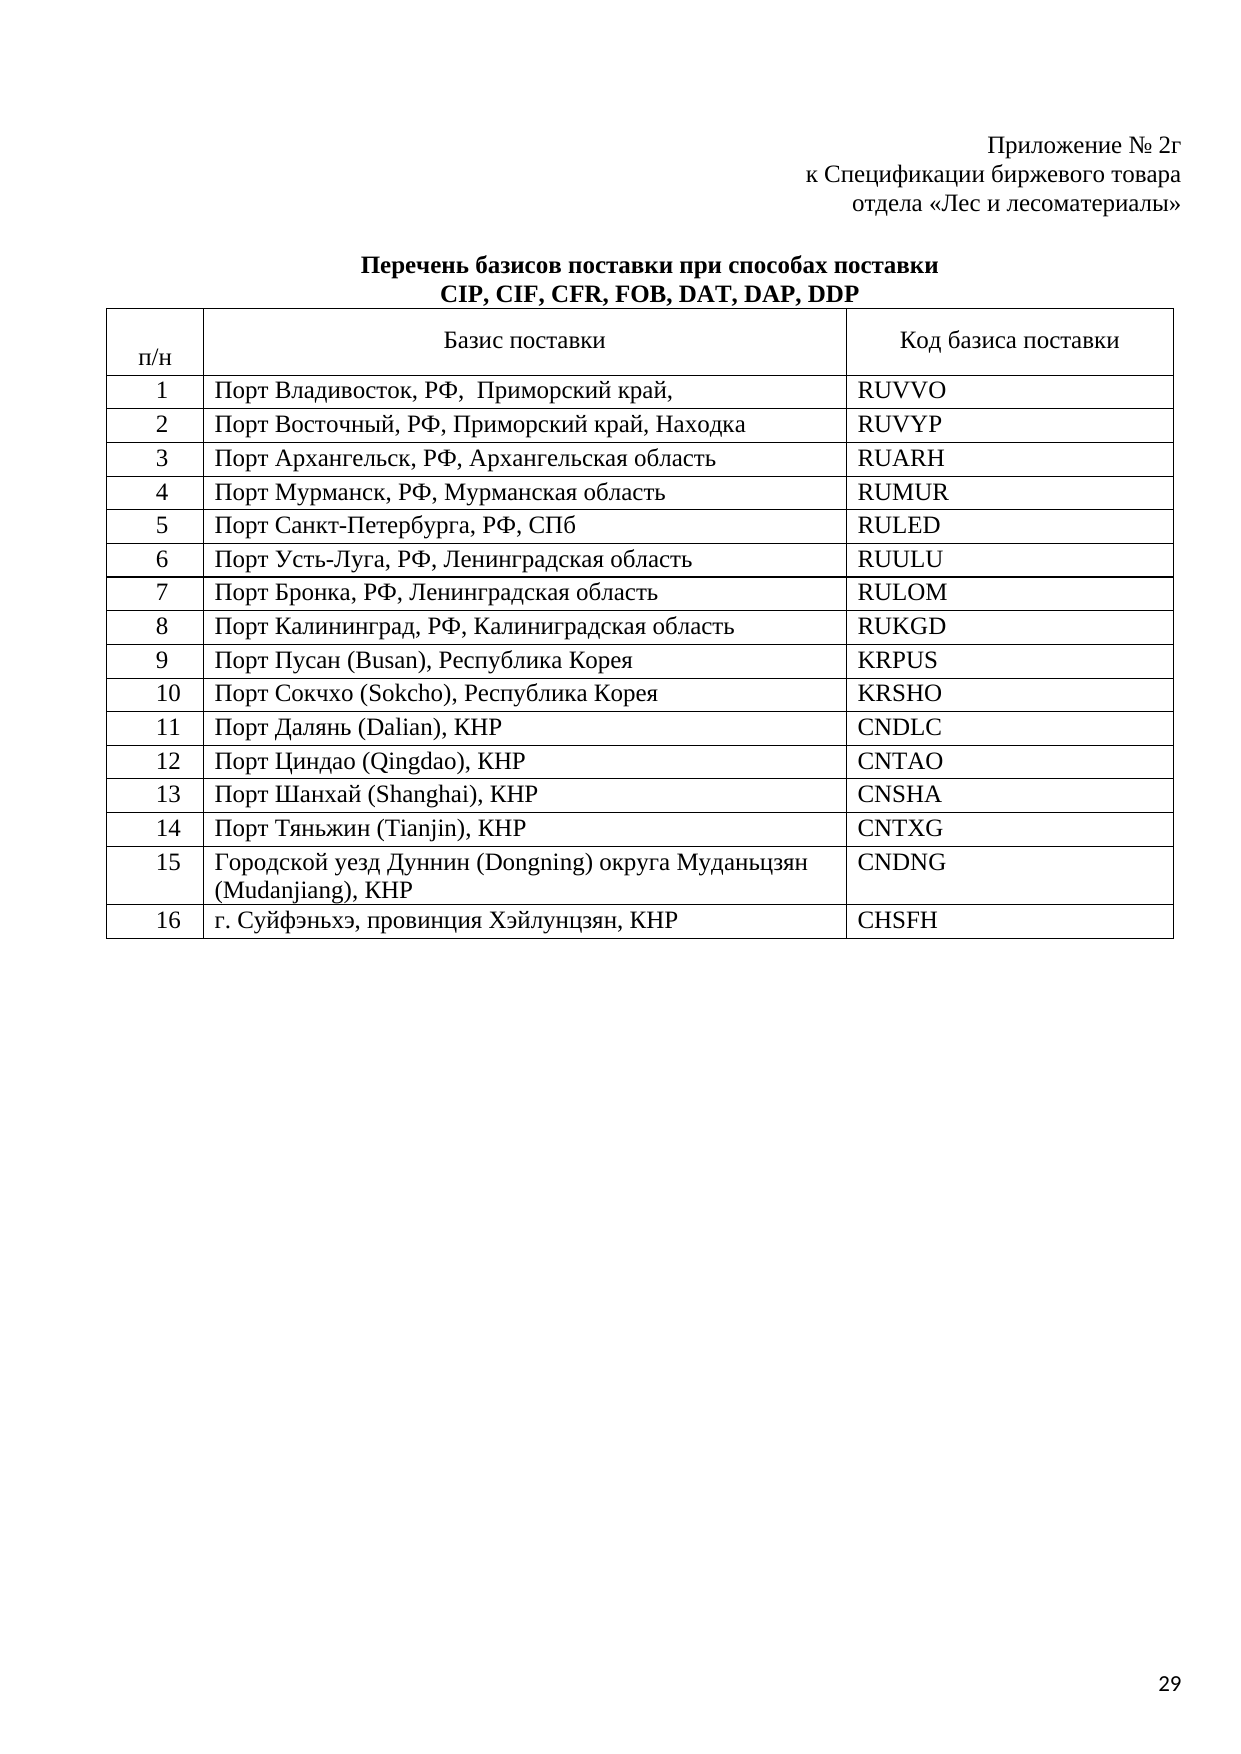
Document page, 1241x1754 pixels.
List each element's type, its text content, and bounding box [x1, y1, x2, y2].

table_cell 5 [107, 510, 203, 543]
table_cell 13 [107, 779, 203, 812]
table_cell Порт Санкт-Петербурга, РФ, СПб [204, 510, 846, 543]
subtitle отдела «Лес и лесоматериалы» [118, 188, 1181, 217]
table_cell CNTAO [847, 746, 1173, 778]
table_cell CNSHA [847, 779, 1173, 812]
table_cell 6 [107, 544, 203, 576]
table_header Базис поставки [204, 309, 846, 374]
table_cell CNDNG [847, 847, 1173, 904]
table_cell Порт Архангельск, РФ, Архангельская область [204, 443, 846, 476]
table_cell 11 [107, 712, 203, 745]
table_cell 14 [107, 813, 203, 846]
table_cell CHSFH [847, 905, 1173, 938]
table_cell Порт Пусан (Busan), Республика Корея [204, 645, 846, 677]
text CIP, CIF, CFR, FOB, DAT, DAP, DDP [118, 279, 1181, 308]
table_cell CNDLC [847, 712, 1173, 745]
table_cell RUKGD [847, 611, 1173, 644]
table_cell 16 [107, 905, 203, 938]
table_cell Порт Шанхай (Shanghai), КНР [204, 779, 846, 812]
table_cell KRPUS [847, 645, 1173, 677]
subtitle Приложение № 2г [118, 131, 1181, 159]
table_cell Порт Бронка, РФ, Ленинградская область [204, 578, 846, 610]
table_cell 1 [107, 376, 203, 408]
table_cell 9 [107, 645, 203, 677]
table_cell RUVVO [847, 376, 1173, 408]
table_cell Порт Тяньжин (Tianjin), КНР [204, 813, 846, 846]
table_cell RUMUR [847, 477, 1173, 509]
table_cell 7 [107, 578, 203, 610]
table_cell 12 [107, 746, 203, 778]
table_cell Порт Далянь (Dalian), КНР [204, 712, 846, 745]
text Перечень базисов поставки при способах поставки [118, 250, 1181, 279]
table_header п/н [107, 309, 203, 374]
table_cell 4 [107, 477, 203, 509]
table_cell Порт Усть-Луга, РФ, Ленинградская область [204, 544, 846, 576]
table_cell 2 [107, 409, 203, 442]
table_cell RULED [847, 510, 1173, 543]
table_cell 10 [107, 679, 203, 711]
table_cell г. Суйфэньхэ, провинция Хэйлунцзян, КНР [204, 905, 846, 938]
table_cell Порт Восточный, РФ, Приморский край, Находка [204, 409, 846, 442]
table_cell CNTXG [847, 813, 1173, 846]
table_cell 8 [107, 611, 203, 644]
table_cell Порт Мурманск, РФ, Мурманская область [204, 477, 846, 509]
table_cell RUULU [847, 544, 1173, 576]
table_cell 3 [107, 443, 203, 476]
table_header Код базиса поставки [847, 309, 1173, 374]
table_cell KRSHO [847, 679, 1173, 711]
table_cell Городской уезд Дуннин (Dongning) округа Муданьцзян (Mudanjiang), КНР [204, 847, 846, 904]
table_cell RULOM [847, 578, 1173, 610]
table_cell Порт Владивосток, РФ, Приморский край, [204, 376, 846, 408]
subtitle к Спецификации биржевого товара [118, 159, 1181, 188]
table_cell Порт Калининград, РФ, Калиниградская область [204, 611, 846, 644]
table_cell 15 [107, 847, 203, 904]
table_cell Порт Циндао (Qingdao), КНР [204, 746, 846, 778]
table_cell Порт Сокчхо (Sokcho), Республика Корея [204, 679, 846, 711]
table_cell RUVYP [847, 409, 1173, 442]
table_cell RUARH [847, 443, 1173, 476]
